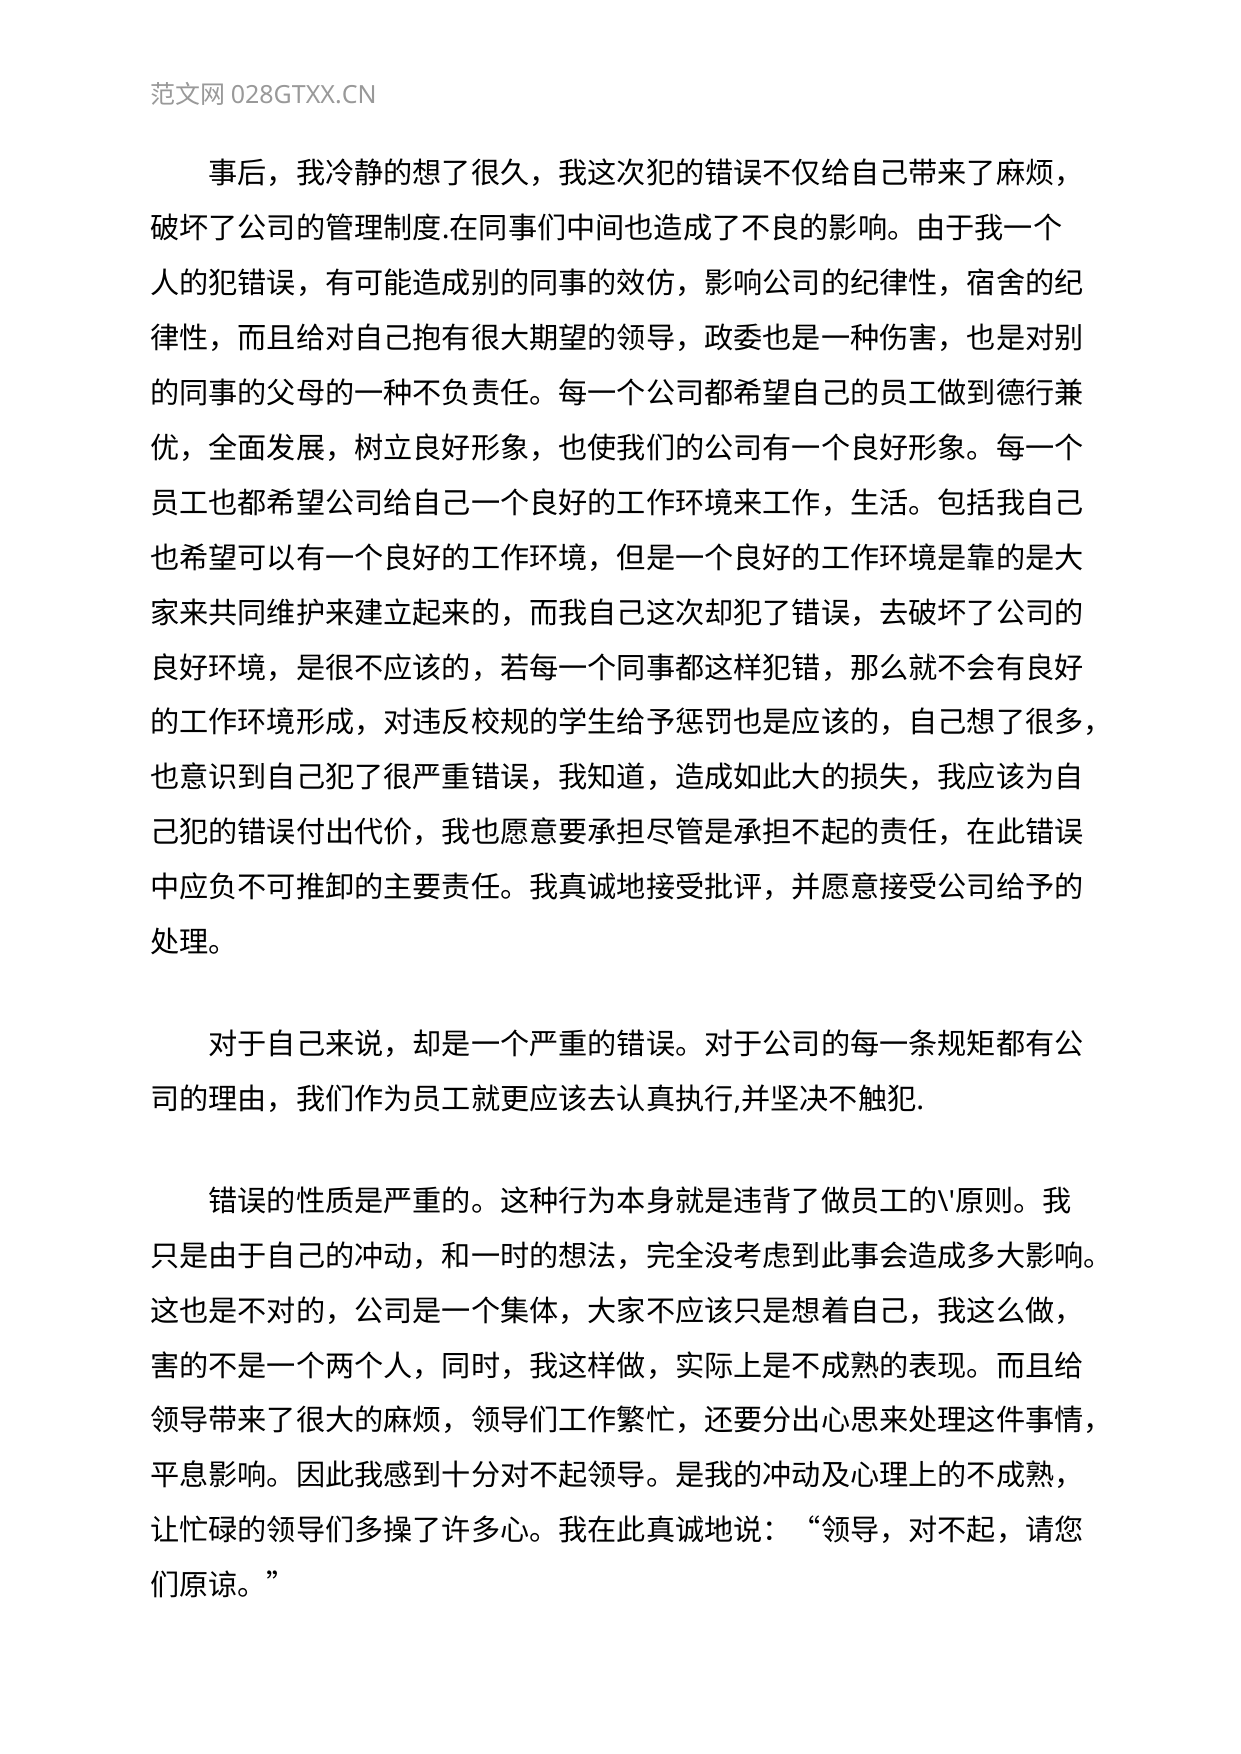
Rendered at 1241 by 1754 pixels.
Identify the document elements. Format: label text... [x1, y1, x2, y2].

text 事后，我冷静的想了很久，我这次犯的错误不仅给自己带来了麻烦，破坏了公司的管理制度.在同事们中间也造成了不良的影响。由于我一个人的犯错误，有可能造成别的同事的效仿，影响公司的纪律性，宿舍的纪律性，而且给对自己抱有很大期望的领导，政委也是一种伤害，也是对别的同事的父母的一种不负责任。每一个公司都希望自己的员工做到德行兼优，全面发展，树立良好形象，也使我们的公司有一个良好形象。每一个员工也都希望公司给自己一个良好的工作环境来工作，生活。包括我自己也希望可以有一个良好的工作环境，但是一个良好的工作环境是靠的是大家来共同维护来建立起来的，而我自己这次却犯了错误，去破坏了公司的良好环境，是很不应该的，若每一个同事都这样犯错，那么就不会有良好的工作环境形成，对违反校规的学生给予惩罚也是应该的，自己想了很多，也意识到自己犯了很严重错误，我知道，造成如此大的损失，我应该为自己犯的错误付出代价，我也愿意要承担尽管是承担不起的责任，在此错误中应负不可推卸的主要责任。我真诚地接受批评，并愿意接受公司给予的处理。 [150, 150, 1090, 961]
text 错误的性质是严重的。这种行为本身就是违背了做员工的\'原则。我只是由于自己的冲动，和一时的想法，完全没考虑到此事会造成多大影响。这也是不对的，公司是一个集体，大家不应该只是想着自己，我这么做，害的不是一个两个人，同时，我这样做，实际上是不成熟的表现。而且给领导带来了很大的麻烦，领导们工作繁忙，还要分出心思来处理这件事情，平息影响。因此我感到十分对不起领导。是我的冲动及心理上的不成熟，让忙碌的领导们多操了许多心。我在此真诚地说：“领导，对不起，请您们原谅。” [150, 1177, 1090, 1604]
text 对于自己来说，却是一个严重的错误。对于公司的每一条规矩都有公司的理由，我们作为员工就更应该去认真执行,并坚决不触犯. [150, 1020, 1090, 1118]
